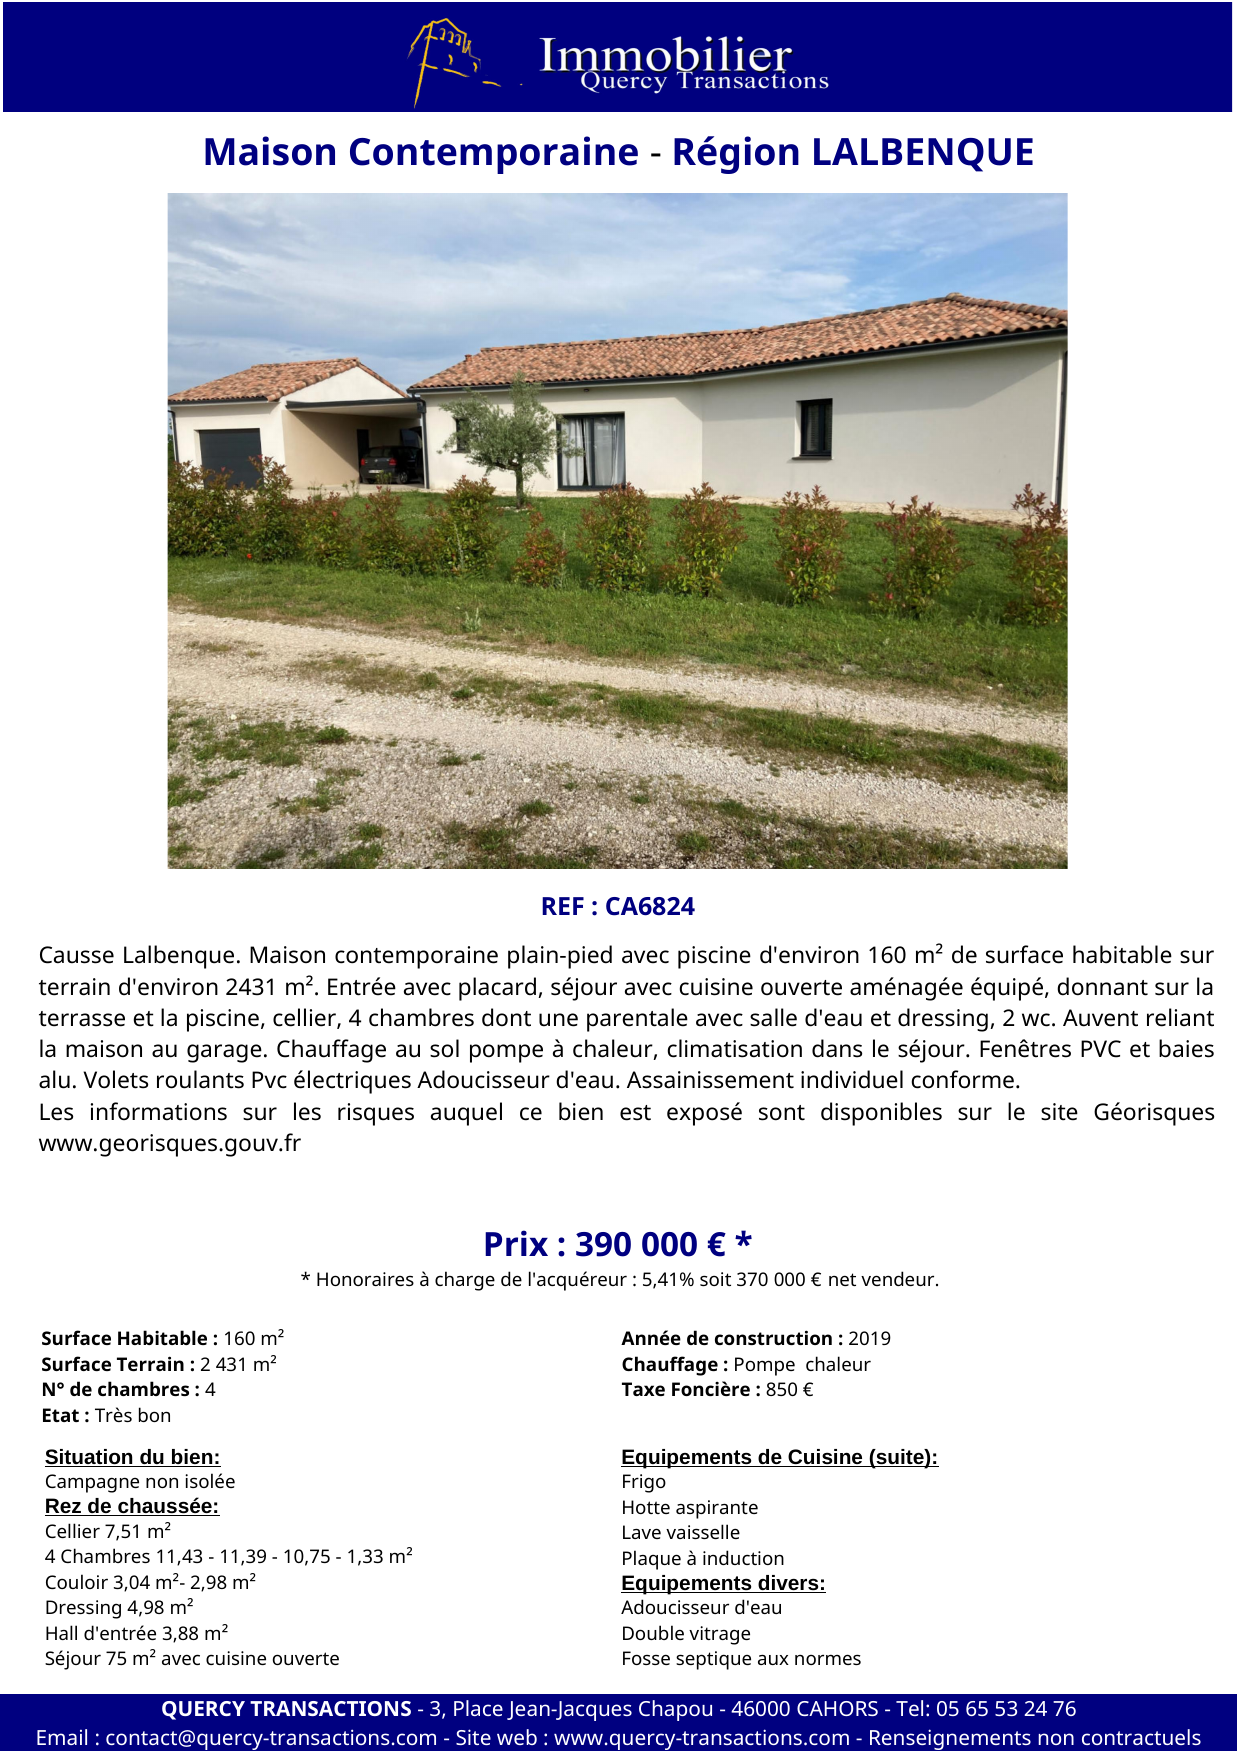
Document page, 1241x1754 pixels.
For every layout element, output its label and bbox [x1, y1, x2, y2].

picture [167, 193, 1068, 869]
picture [3, 2, 1233, 112]
table_header [0, 114, 1237, 1671]
